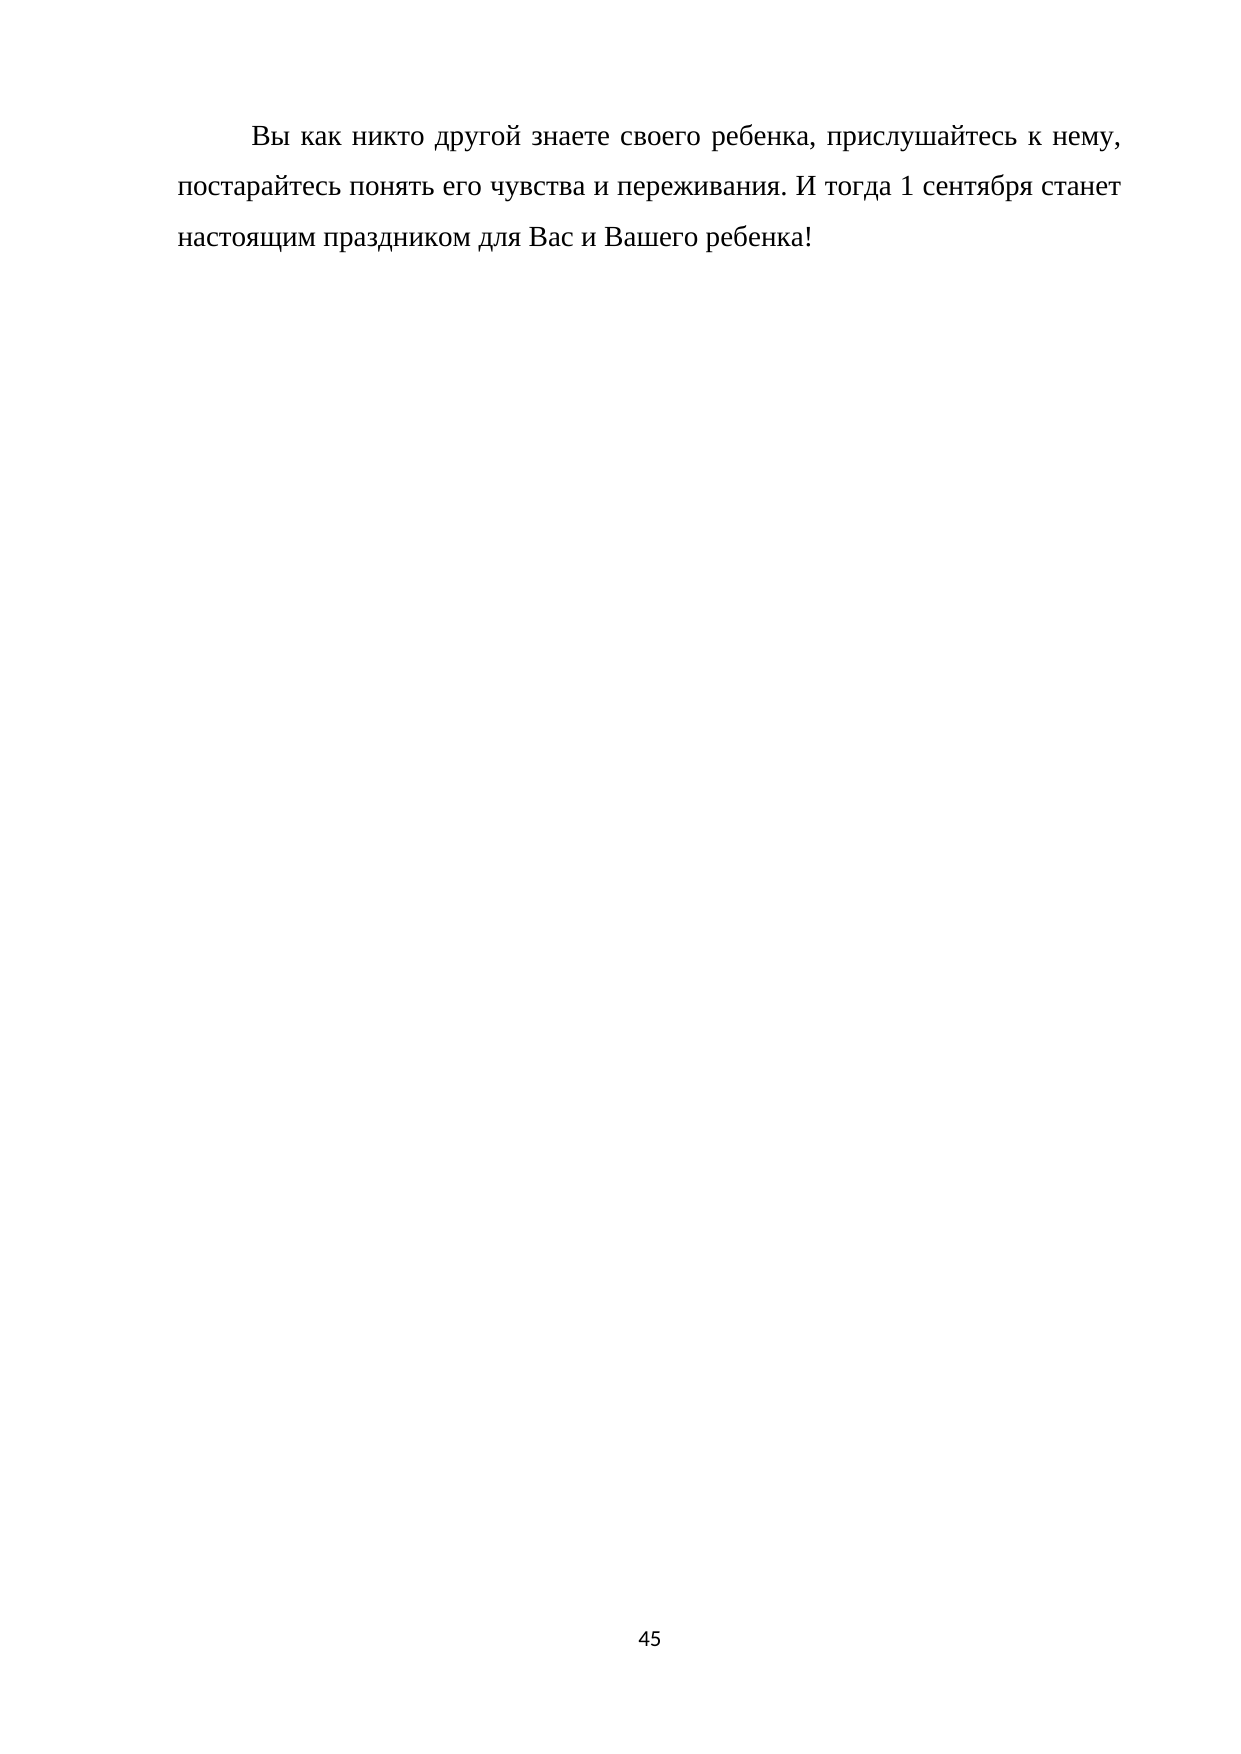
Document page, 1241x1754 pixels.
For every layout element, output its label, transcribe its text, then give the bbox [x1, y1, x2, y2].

list Вы как никто другой знаете своего ребенка, прислушайтесь к нему, постарайтесь понять его чувства и переживания. И тогда 1 сентября станет настоящим праздником для Вас и Вашего ребенка! [177, 118, 1122, 252]
